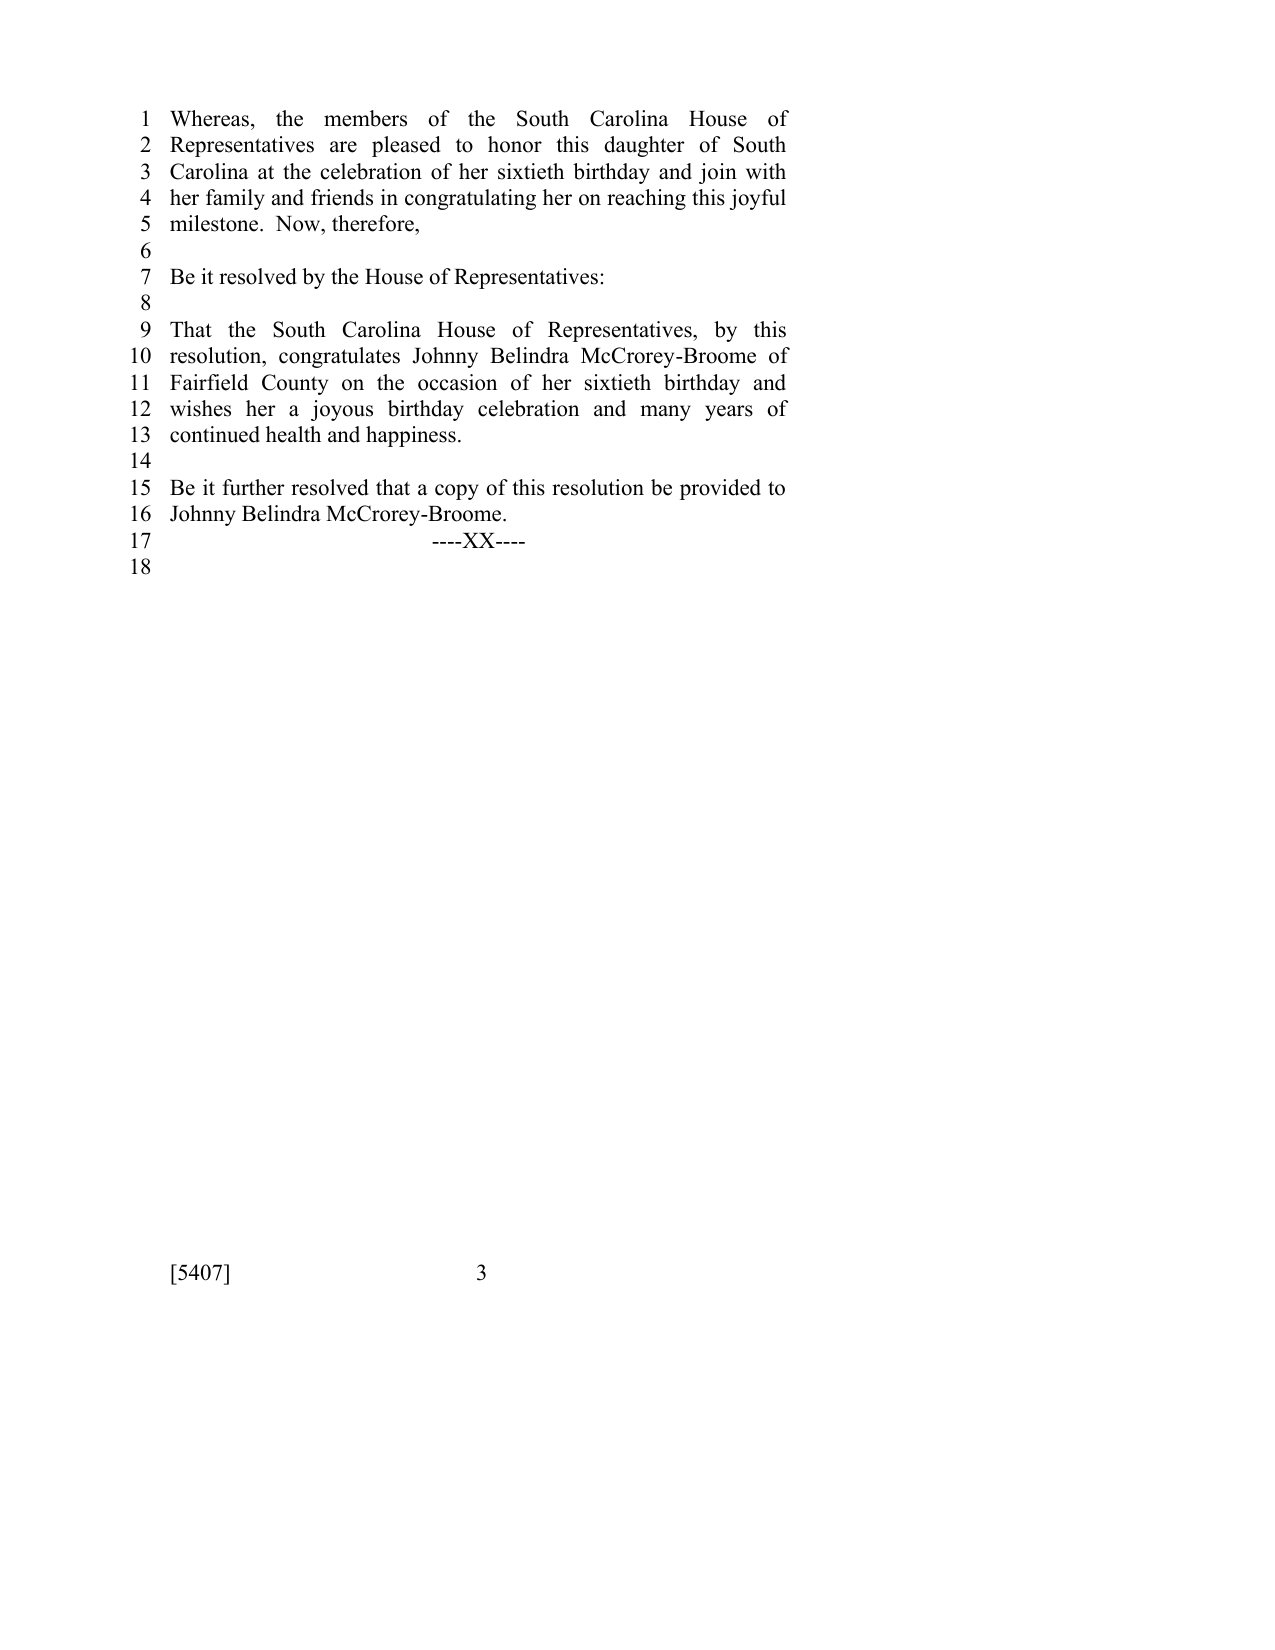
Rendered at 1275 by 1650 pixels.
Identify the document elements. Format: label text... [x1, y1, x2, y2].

text Whereas, the members of the South Carolina House of Representatives are pleased to honor this daughter of South Carolina at the celebration of her sixtieth birthday and join with her family and friends in congratulating her on reaching this joyful milestone. Now, therefore, [169, 105, 787, 237]
text That the South Carolina House of Representatives, by this resolution, congratulates Johnny Belindra McCrorey-Broome of Fairfield County on the occasion of her sixtieth birthday and wishes her a joyous birthday celebration and many years of continued health and happiness. [169, 316, 787, 448]
text ----XX---- [169, 527, 787, 553]
text Be it resolved by the House of Representatives: [169, 263, 787, 289]
text Be it further resolved that a copy of this resolution be provided to Johnny Belindra McCrorey-Broome. [169, 474, 787, 527]
